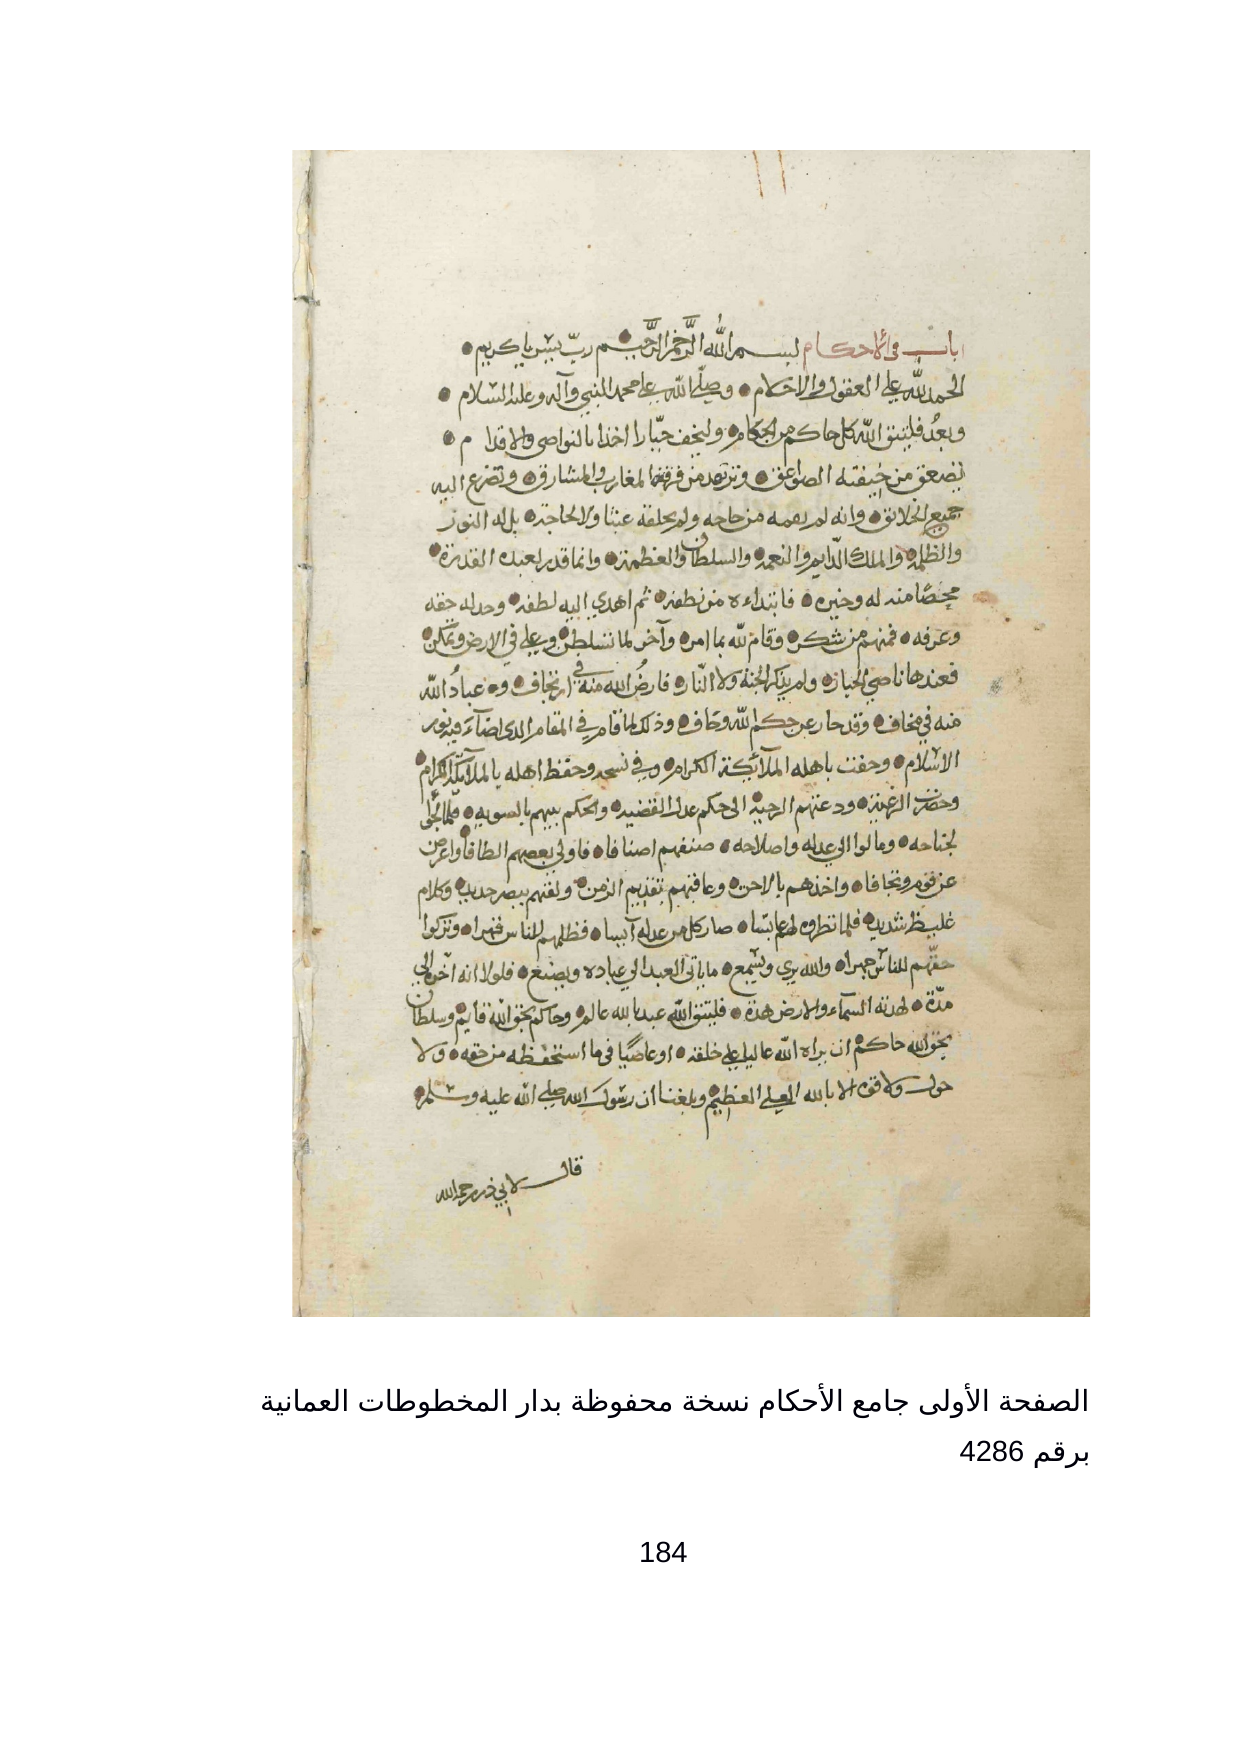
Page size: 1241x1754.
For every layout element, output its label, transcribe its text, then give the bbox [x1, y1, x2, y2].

text الصفحة الأولى جامع الأحكام نسخة محفوظة بدار المخطوطات العمانية برقم 4286 [236, 1384, 1090, 1467]
picture [292, 150, 1091, 1317]
